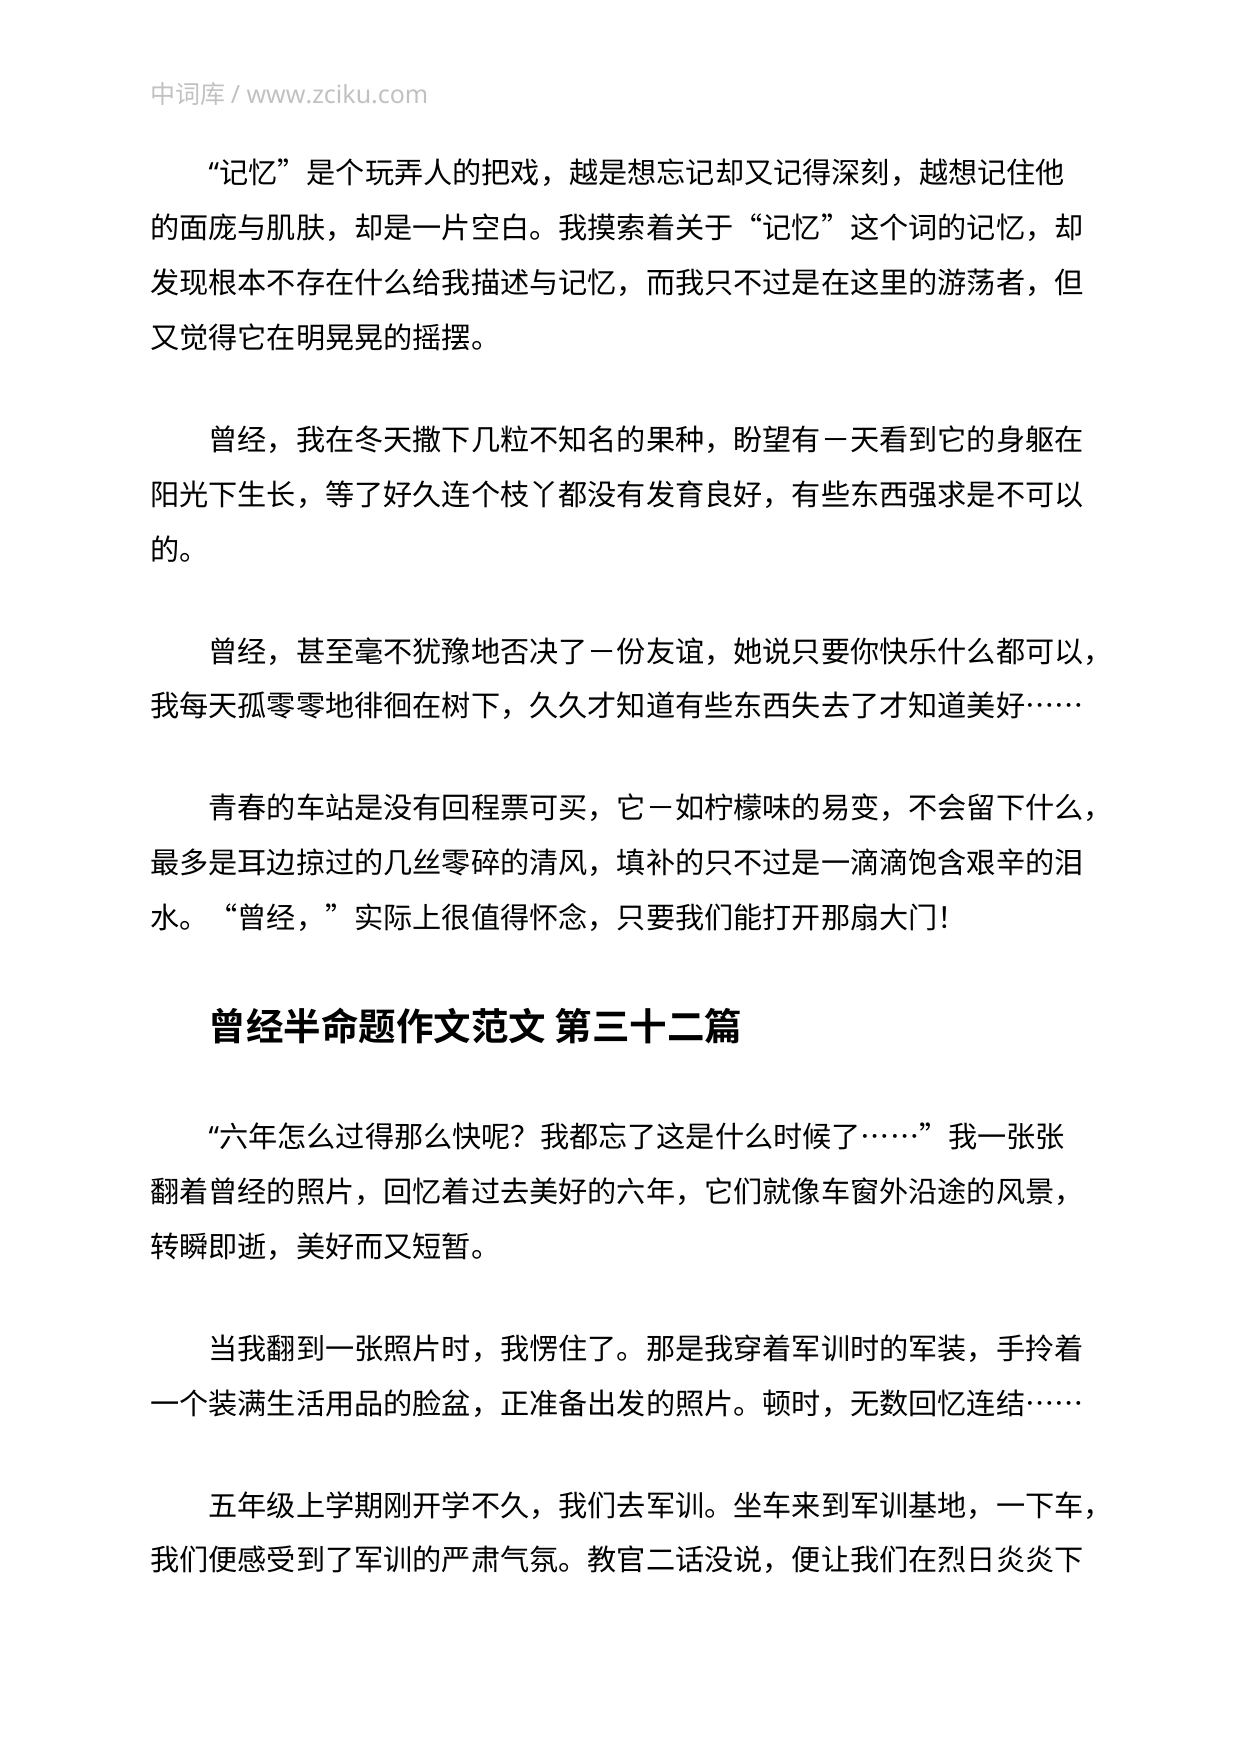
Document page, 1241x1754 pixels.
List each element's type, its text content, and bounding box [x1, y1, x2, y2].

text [150, 1482, 1090, 1579]
text “六年怎么过得那么快呢？我都忘了这是什么时候了……”我一张张翻着曾经的照片，回忆着过去美好的六年，它们就像车窗外沿途的风景，转瞬即逝，美好而又短暂。 [150, 1114, 1090, 1266]
text 青春的车站是没有回程票可买，它－如柠檬味的易变，不会留下什么，最多是耳边掠过的几丝零碎的清风，填补的只不过是一滴滴饱含艰辛的泪水。“曾经，”实际上很值得怀念，只要我们能打开那扇大门！ [150, 785, 1090, 937]
text 曾经半命题作文范文 第三十二篇 [150, 996, 1090, 1051]
text 当我翻到一张照片时，我愣住了。那是我穿着军训时的军装，手拎着一个装满生活用品的脸盆，正准备出发的照片。顿时，无数回忆连结…… [150, 1325, 1090, 1423]
text 曾经，我在冬天撒下几粒不知名的果种，盼望有－天看到它的身躯在阳光下生长，等了好久连个枝丫都没有发育良好，有些东西强求是不可以的。 [150, 417, 1090, 569]
text 曾经，甚至毫不犹豫地否决了－份友谊，她说只要你快乐什么都可以，我每天孤零零地徘徊在树下，久久才知道有些东西失去了才知道美好…… [150, 628, 1090, 725]
text “记忆”是个玩弄人的把戏，越是想忘记却又记得深刻，越想记住他的面庞与肌肤，却是一片空白。我摸索着关于“记忆”这个词的记忆，却发现根本不存在什么给我描述与记忆，而我只不过是在这里的游荡者，但又觉得它在明晃晃的摇摆。 [150, 150, 1090, 357]
